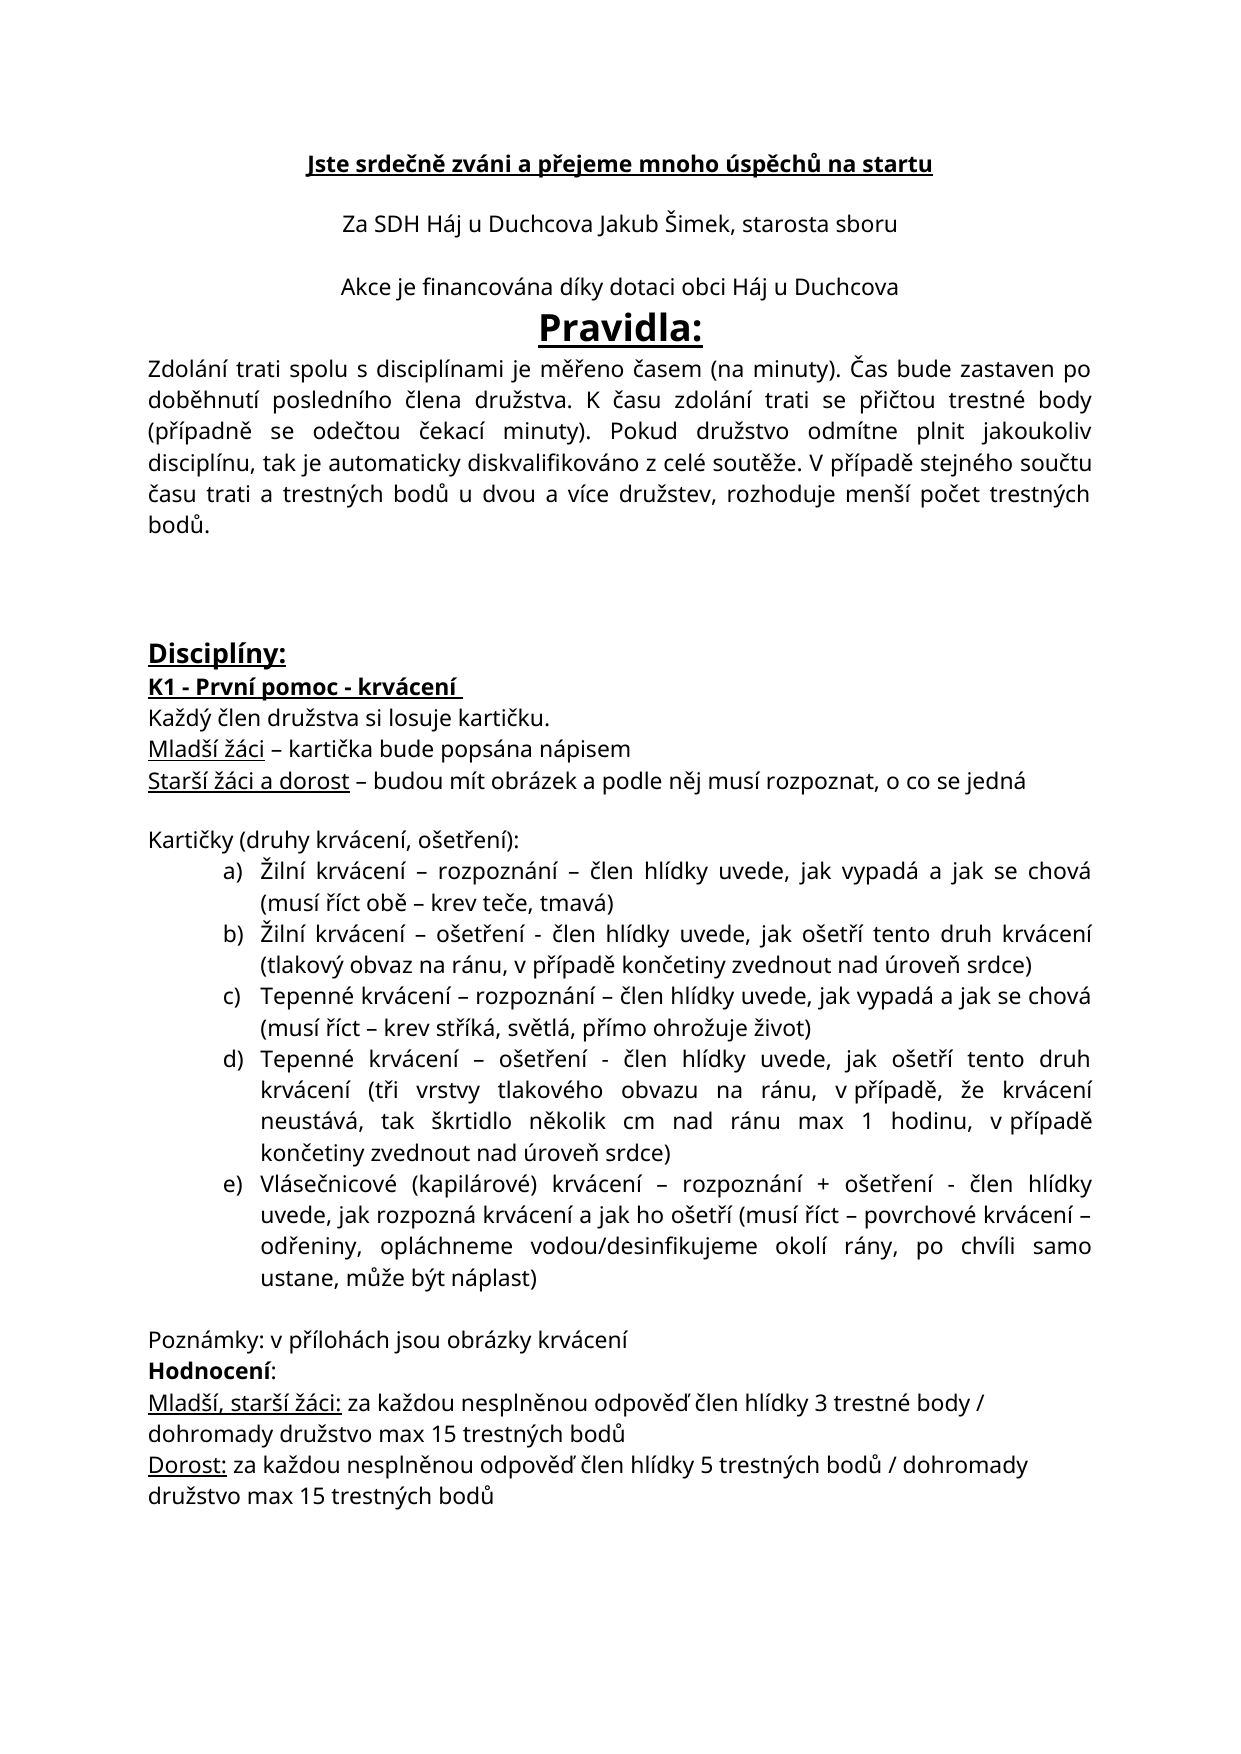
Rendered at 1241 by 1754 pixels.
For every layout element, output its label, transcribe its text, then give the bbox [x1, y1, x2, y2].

text Poznámky: v přílohách jsou obrázky krvácení [148, 1324, 1093, 1355]
text Zdolání trati spolu s disciplínami je měřeno časem (na minuty). Čas bude zastaven po doběhnutí posledního člena družstva. K času zdolání trati se přičtou trestné body (případně se odečtou čekací minuty). Pokud družstvo odmítne plnit jakoukoliv disciplínu, tak je automaticky diskvalifikováno z celé soutěže. V případě stejného součtu času trati a trestných bodů u dvou a více družstev, rozhoduje menší počet trestných bodů. [148, 353, 1093, 540]
list Žilní krvácení – rozpoznání – člen hlídky uvede, jak vypadá a jak se chová (musí říct obě – krev teče, tmavá) [223, 855, 1093, 918]
text Jste srdečně zváni a přejeme mnoho úspěchů na startu [148, 148, 1093, 179]
text Hodnocení: [148, 1355, 1093, 1386]
text Akce je financována díky dotaci obci Háj u Duchcova [148, 271, 1093, 302]
text Mladší, starší žáci: za každou nesplněnou odpověď člen hlídky 3 trestné body / dohromady družstvo max 15 trestných bodů [148, 1386, 1093, 1449]
text Starší žáci a dorost – budou mít obrázek a podle něj musí rozpoznat, o co se jedná [148, 765, 1093, 796]
list Tepenné krvácení – rozpoznání – člen hlídky uvede, jak vypadá a jak se chová (musí říct – krev stříká, světlá, přímo ohrožuje život) [223, 980, 1093, 1043]
text Každý člen družstva si losuje kartičku. [148, 702, 1093, 733]
list Tepenné krvácení – ošetření - člen hlídky uvede, jak ošetří tento druh krvácení (tři vrstvy tlakového obvazu na ránu, v případě, že krvácení neustává, tak škrtidlo několik cm nad ránu max 1 hodinu, v případě končetiny zvednout nad úroveň srdce) [223, 1043, 1093, 1168]
text Za SDH Háj u Duchcova Jakub Šimek, starosta sboru [148, 208, 1093, 239]
list Vlásečnicové (kapilárové) krvácení – rozpoznání + ošetření - člen hlídky uvede, jak rozpozná krvácení a jak ho ošetří (musí říct – povrchové krvácení – odřeniny, opláchneme vodou/desinfikujeme okolí rány, po chvíli samo ustane, může být náplast) [223, 1168, 1093, 1293]
text Pravidla: [148, 302, 1093, 353]
text K1 - První pomoc - krvácení [148, 671, 1093, 702]
list Žilní krvácení – ošetření - člen hlídky uvede, jak ošetří tento druh krvácení (tlakový obvaz na ránu, v případě končetiny zvednout nad úroveň srdce) [223, 918, 1093, 980]
text Dorost: za každou nesplněnou odpověď člen hlídky 5 trestných bodů / dohromady družstvo max 15 trestných bodů [148, 1449, 1093, 1511]
text Disciplíny: [148, 634, 1093, 671]
text Mladší žáci – kartička bude popsána nápisem [148, 733, 1093, 765]
text Kartičky (druhy krvácení, ošetření): [148, 824, 1093, 855]
